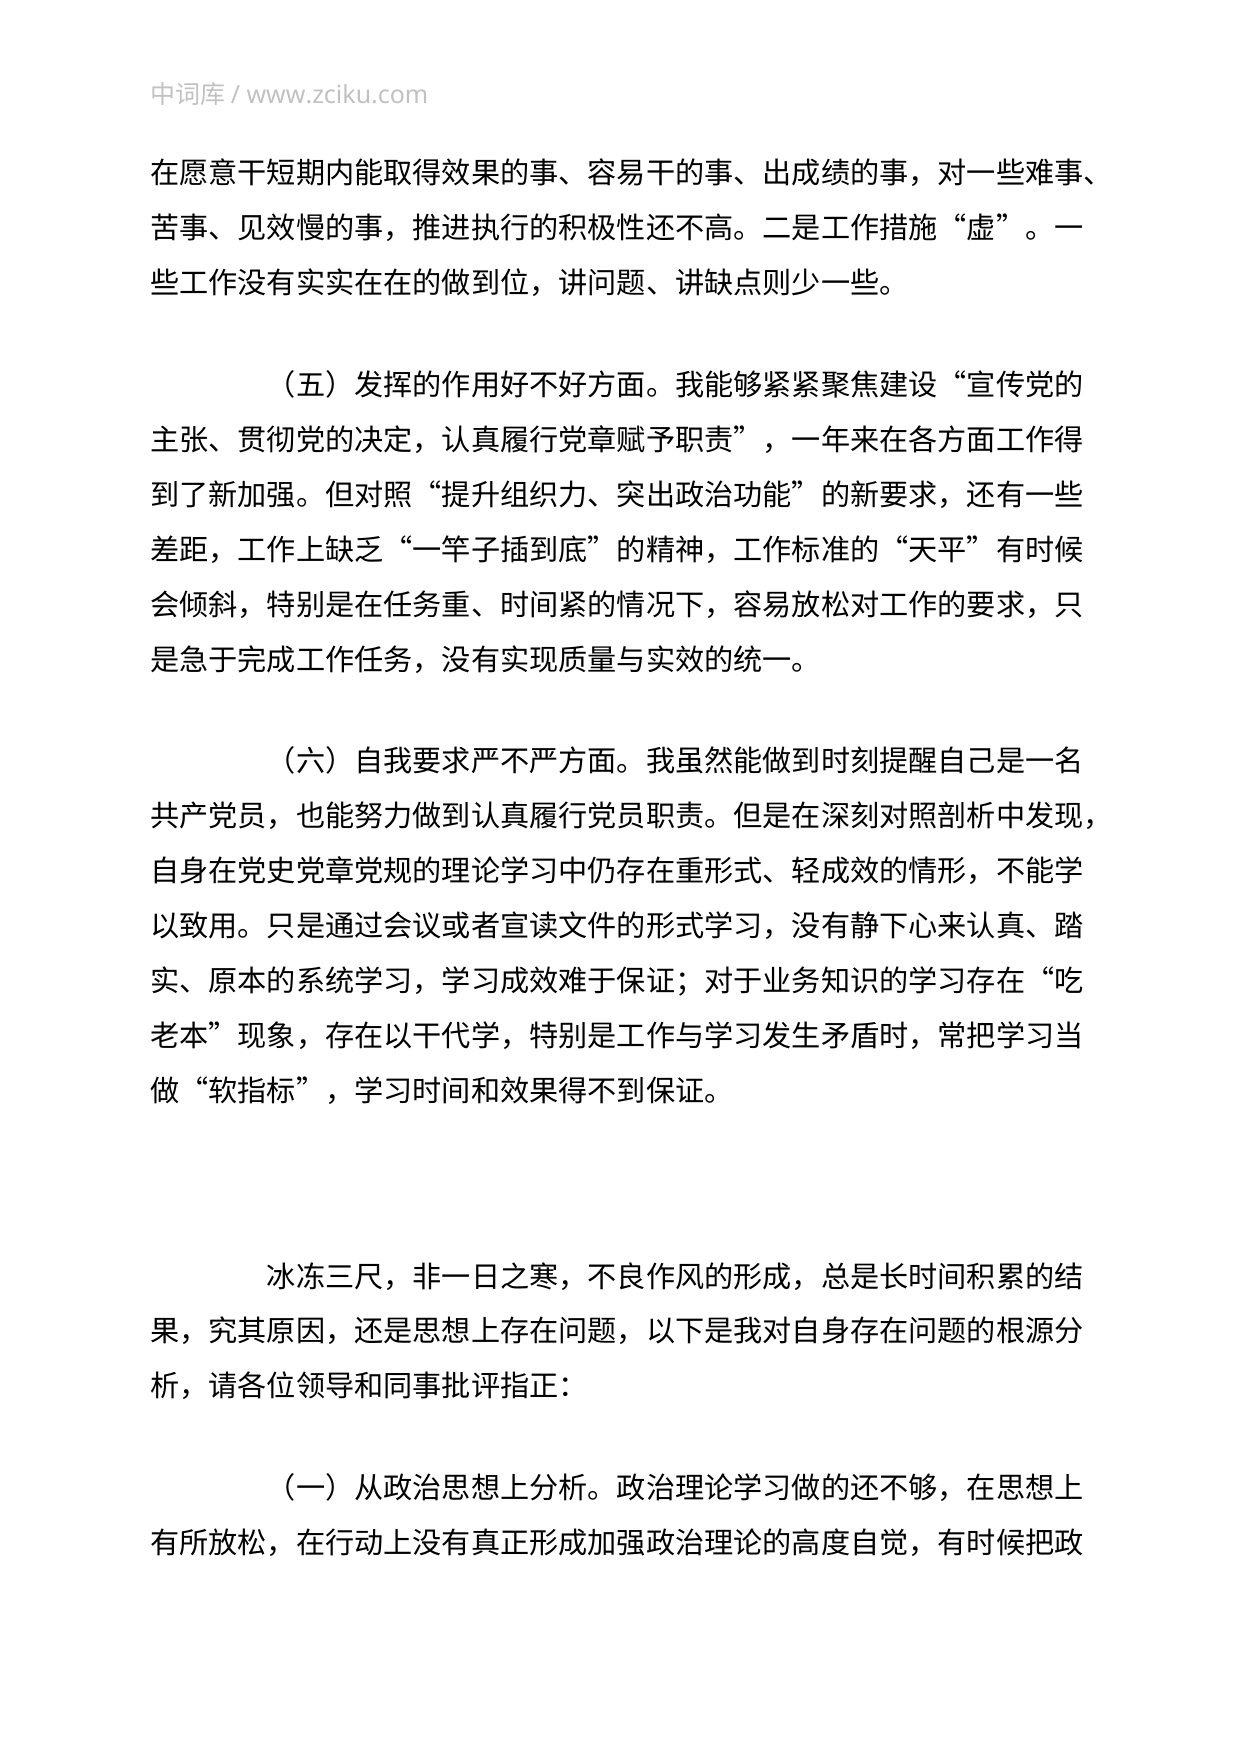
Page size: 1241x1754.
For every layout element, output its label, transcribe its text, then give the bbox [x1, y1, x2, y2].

text （六）自我要求严不严方面。我虽然能做到时刻提醒自己是一名共产党员，也能努力做到认真履行党员职责。但是在深刻对照剖析中发现，自身在党史党章党规的理论学习中仍存在重形式、轻成效的情形，不能学以致用。只是通过会议或者宣读文件的形式学习，没有静下心来认真、踏实、原本的系统学习，学习成效难于保证；对于业务知识的学习存在“吃老本”现象，存在以干代学，特别是工作与学习发生矛盾时，常把学习当做“软指标”，学习时间和效果得不到保证。 [150, 738, 1090, 1109]
text 冰冻三尺，非一日之寒，不良作风的形成，总是长时间积累的结果，究其原因，还是思想上存在问题，以下是我对自身存在问题的根源分析，请各位领导和同事批评指正： [150, 1253, 1090, 1405]
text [150, 1465, 1090, 1562]
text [150, 150, 1090, 302]
text （五）发挥的作用好不好方面。我能够紧紧聚焦建设“宣传党的主张、贯彻党的决定，认真履行党章赋予职责”，一年来在各方面工作得到了新加强。但对照“提升组织力、突出政治功能”的新要求，还有一些差距，工作上缺乏“一竿子插到底”的精神，工作标准的“天平”有时候会倾斜，特别是在任务重、时间紧的情况下，容易放松对工作的要求，只是急于完成工作任务，没有实现质量与实效的统一。 [150, 362, 1090, 678]
